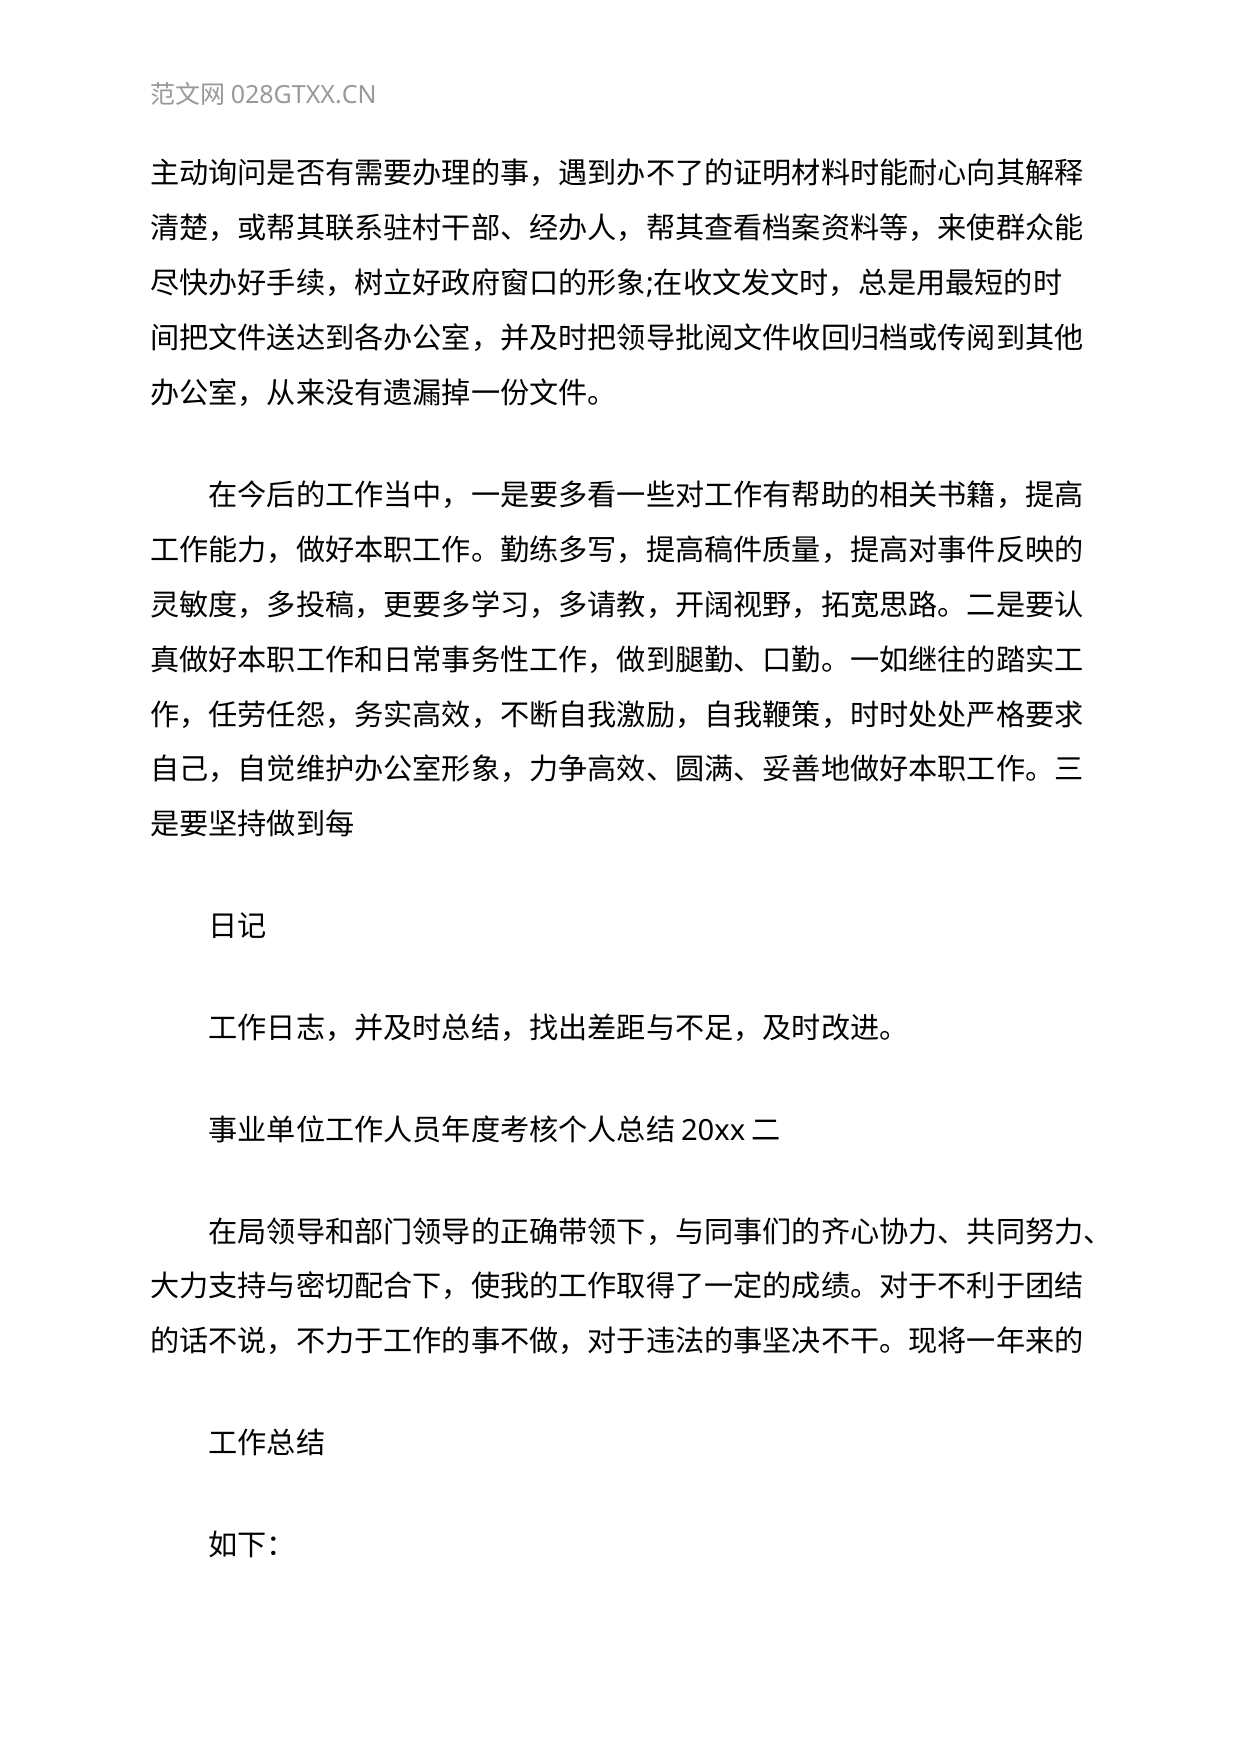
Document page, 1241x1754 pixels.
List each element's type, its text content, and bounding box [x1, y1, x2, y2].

text 事业单位工作人员年度考核个人总结20xx二 [150, 1106, 1090, 1148]
text 工作总结 [150, 1420, 1090, 1462]
text 如下： [150, 1521, 1090, 1564]
text 工作日志，并及时总结，找出差距与不足，及时改进。 [150, 1004, 1090, 1047]
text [150, 150, 1090, 412]
text 日记 [150, 903, 1090, 945]
text 在今后的工作当中，一是要多看一些对工作有帮助的相关书籍，提高工作能力，做好本职工作。勤练多写，提高稿件质量，提高对事件反映的灵敏度，多投稿，更要多学习，多请教，开阔视野，拓宽思路。二是要认真做好本职工作和日常事务性工作，做到腿勤、口勤。一如继往的踏实工作，任劳任怨，务实高效，不断自我激励，自我鞭策，时时处处严格要求自己，自觉维护办公室形象，力争高效、圆满、妥善地做好本职工作。三是要坚持做到每 [150, 471, 1090, 843]
text 在局领导和部门领导的正确带领下，与同事们的齐心协力、共同努力、大力支持与密切配合下，使我的工作取得了一定的成绩。对于不利于团结的话不说，不力于工作的事不做，对于违法的事坚决不干。现将一年来的 [150, 1208, 1090, 1360]
